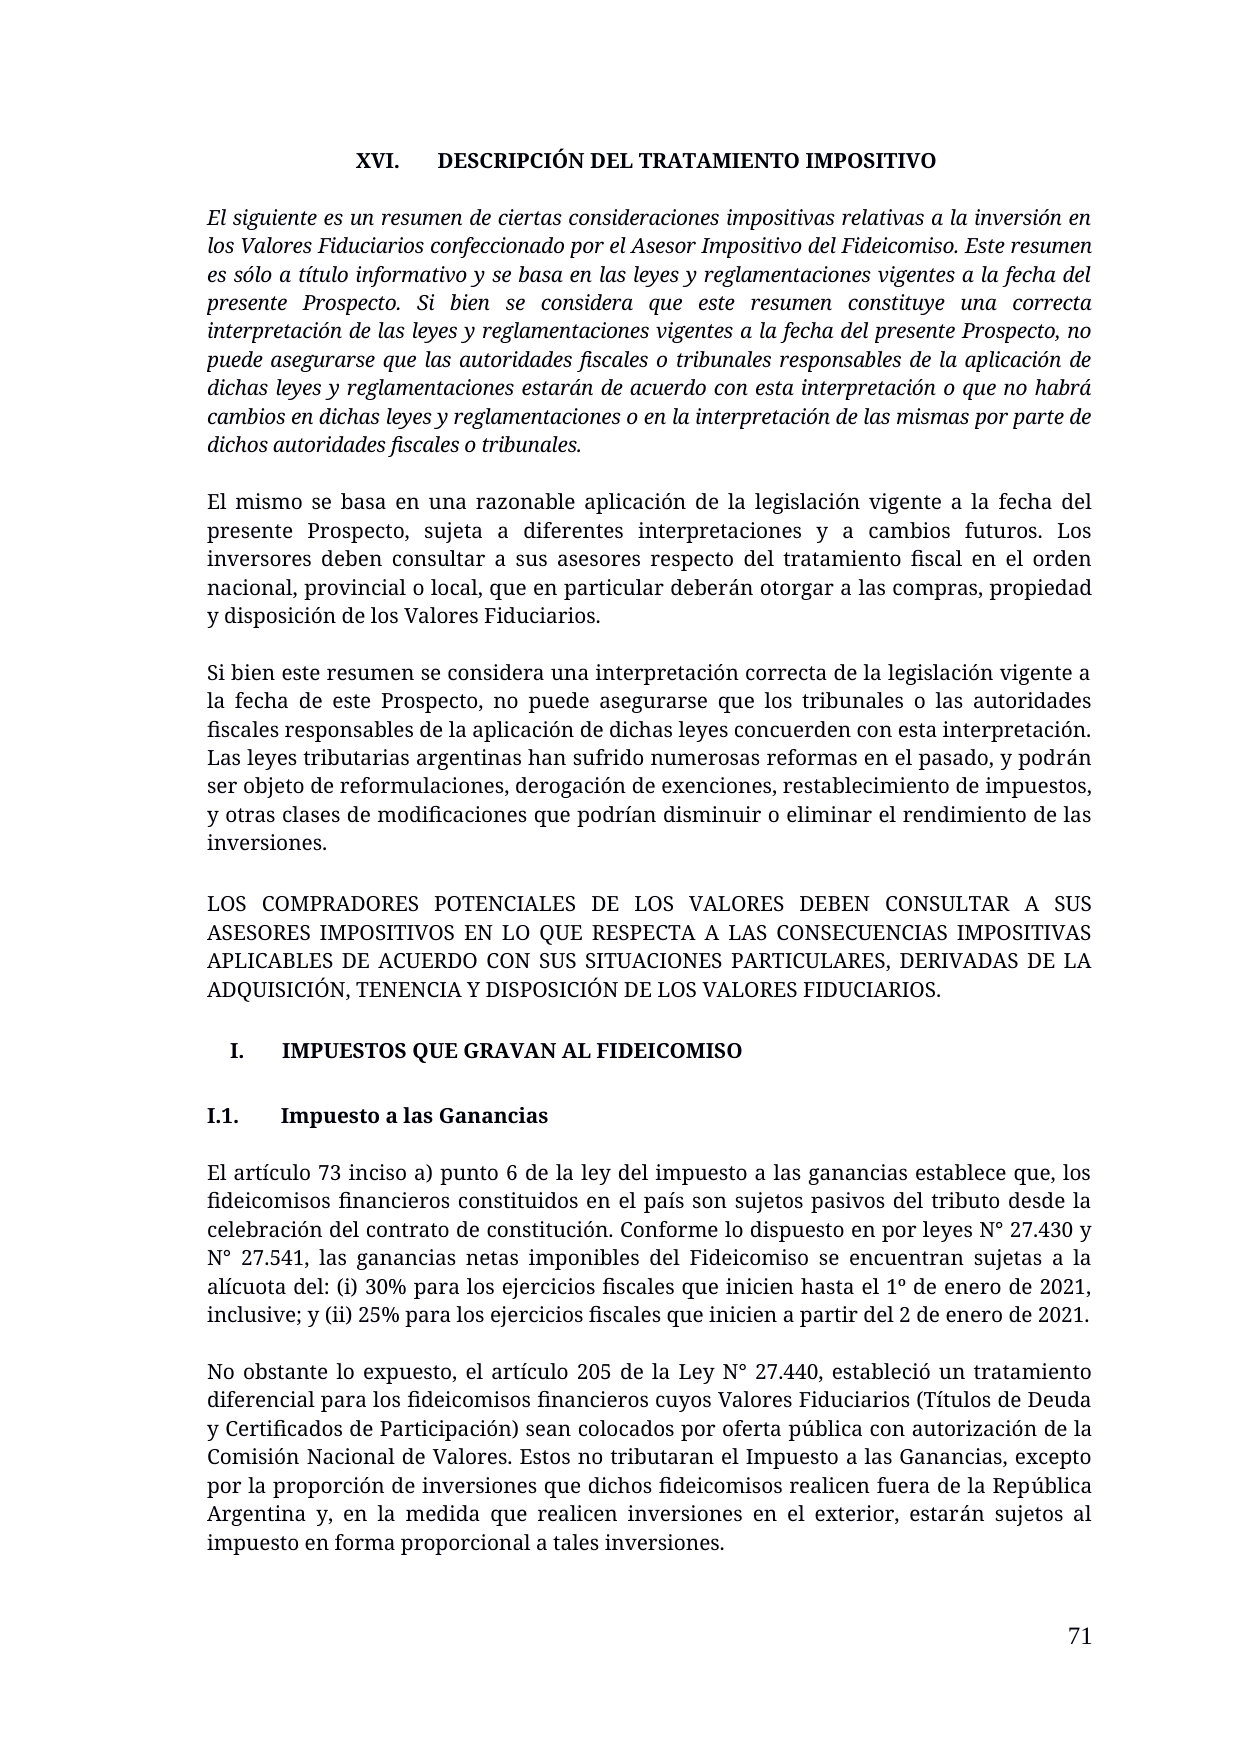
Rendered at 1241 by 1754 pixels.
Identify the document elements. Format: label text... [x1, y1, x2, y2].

text El artículo 73 inciso a) punto 6 de la ley del impuesto a las ganancias establece que, los fideicomisos financieros constituidos en el país son sujetos pasivos del tributo desde la celebración del contrato de constitución. Conforme lo dispuesto en por leyes N° 27.430 y N° 27.541, las ganancias netas imponibles del Fideicomiso se encuentran sujetas a la alícuota del: (i) 30% para los ejercicios fiscales que inicien hasta el 1º de enero de 2021, inclusive; y (ii) 25% para los ejercicios fiscales que inicien a partir del 2 de enero de 2021. [207, 1158, 1092, 1329]
text Si bien este resumen se considera una interpretación correcta de la legislación vigente a la fecha de este Prospecto, no puede asegurarse que los tribunales o las autoridades fiscales responsables de la aplicación de dichas leyes concuerden con esta interpretación. Las leyes tributarias argentinas han sufrido numerosas reformas en el pasado, y podrán ser objeto de reformulaciones, derogación de exenciones, restablecimiento de impuestos, y otras clases de modificaciones que podrían disminuir o eliminar el rendimiento de las inversiones. [207, 658, 1092, 857]
list IMPUESTOS QUE GRAVAN AL FIDEICOMISO [244, 1036, 1092, 1064]
text No obstante lo expuesto, el artículo 205 de la Ley N° 27.440, estableció un tratamiento diferencial para los fideicomisos financieros cuyos Valores Fiduciarios (Títulos de Deuda y Certificados de Participación) sean colocados por oferta pública con autorización de la Comisión Nacional de Valores. Estos no tributaran el Impuesto a las Ganancias, excepto por la proporción de inversiones que dichos fideicomisos realicen fuera de la República Argentina y, en la medida que realicen inversiones en el exterior, estarán sujetos al impuesto en forma proporcional a tales inversiones. [207, 1357, 1092, 1556]
text El siguiente es un resumen de ciertas consideraciones impositivas relativas a la inversión en los Valores Fiduciarios confeccionado por el Asesor Impositivo del Fideicomiso. Este resumen es sólo a título informativo y se basa en las leyes y reglamentaciones vigentes a la fecha del presente Prospecto. Si bien se considera que este resumen constituye una correcta interpretación de las leyes y reglamentaciones vigentes a la fecha del presente Prospecto, no puede asegurarse que las autoridades fiscales o tribunales responsables de la aplicación de dichas leyes y reglamentaciones estarán de acuerdo con esta interpretación o que no habrá cambios en dichas leyes y reglamentaciones o en la interpretación de las mismas por parte de dichos autoridades fiscales o tribunales. [207, 203, 1092, 459]
text I.1. Impuesto a las Ganancias [207, 1101, 1092, 1129]
list DESCRIPCIÓN DEL TRATAMIENTO IMPOSITIVO [244, 146, 1092, 174]
text LOS COMPRADORES POTENCIALES DE LOS VALORES DEBEN CONSULTAR A SUS ASESORES IMPOSITIVOS EN LO QUE RESPECTA A LAS CONSECUENCIAS IMPOSITIVAS APLICABLES DE ACUERDO CON SUS SITUACIONES PARTICULARES, DERIVADAS DE LA ADQUISICIÓN, TENENCIA Y DISPOSICIÓN DE LOS VALORES FIDUCIARIOS. [207, 889, 1092, 1003]
text El mismo se basa en una razonable aplicación de la legislación vigente a la fecha del presente Prospecto, sujeta a diferentes interpretaciones y a cambios futuros. Los inversores deben consultar a sus asesores respecto del tratamiento fiscal en el orden nacional, provincial o local, que en particular deberán otorgar a las compras, propiedad y disposición de los Valores Fiduciarios. [207, 487, 1092, 629]
